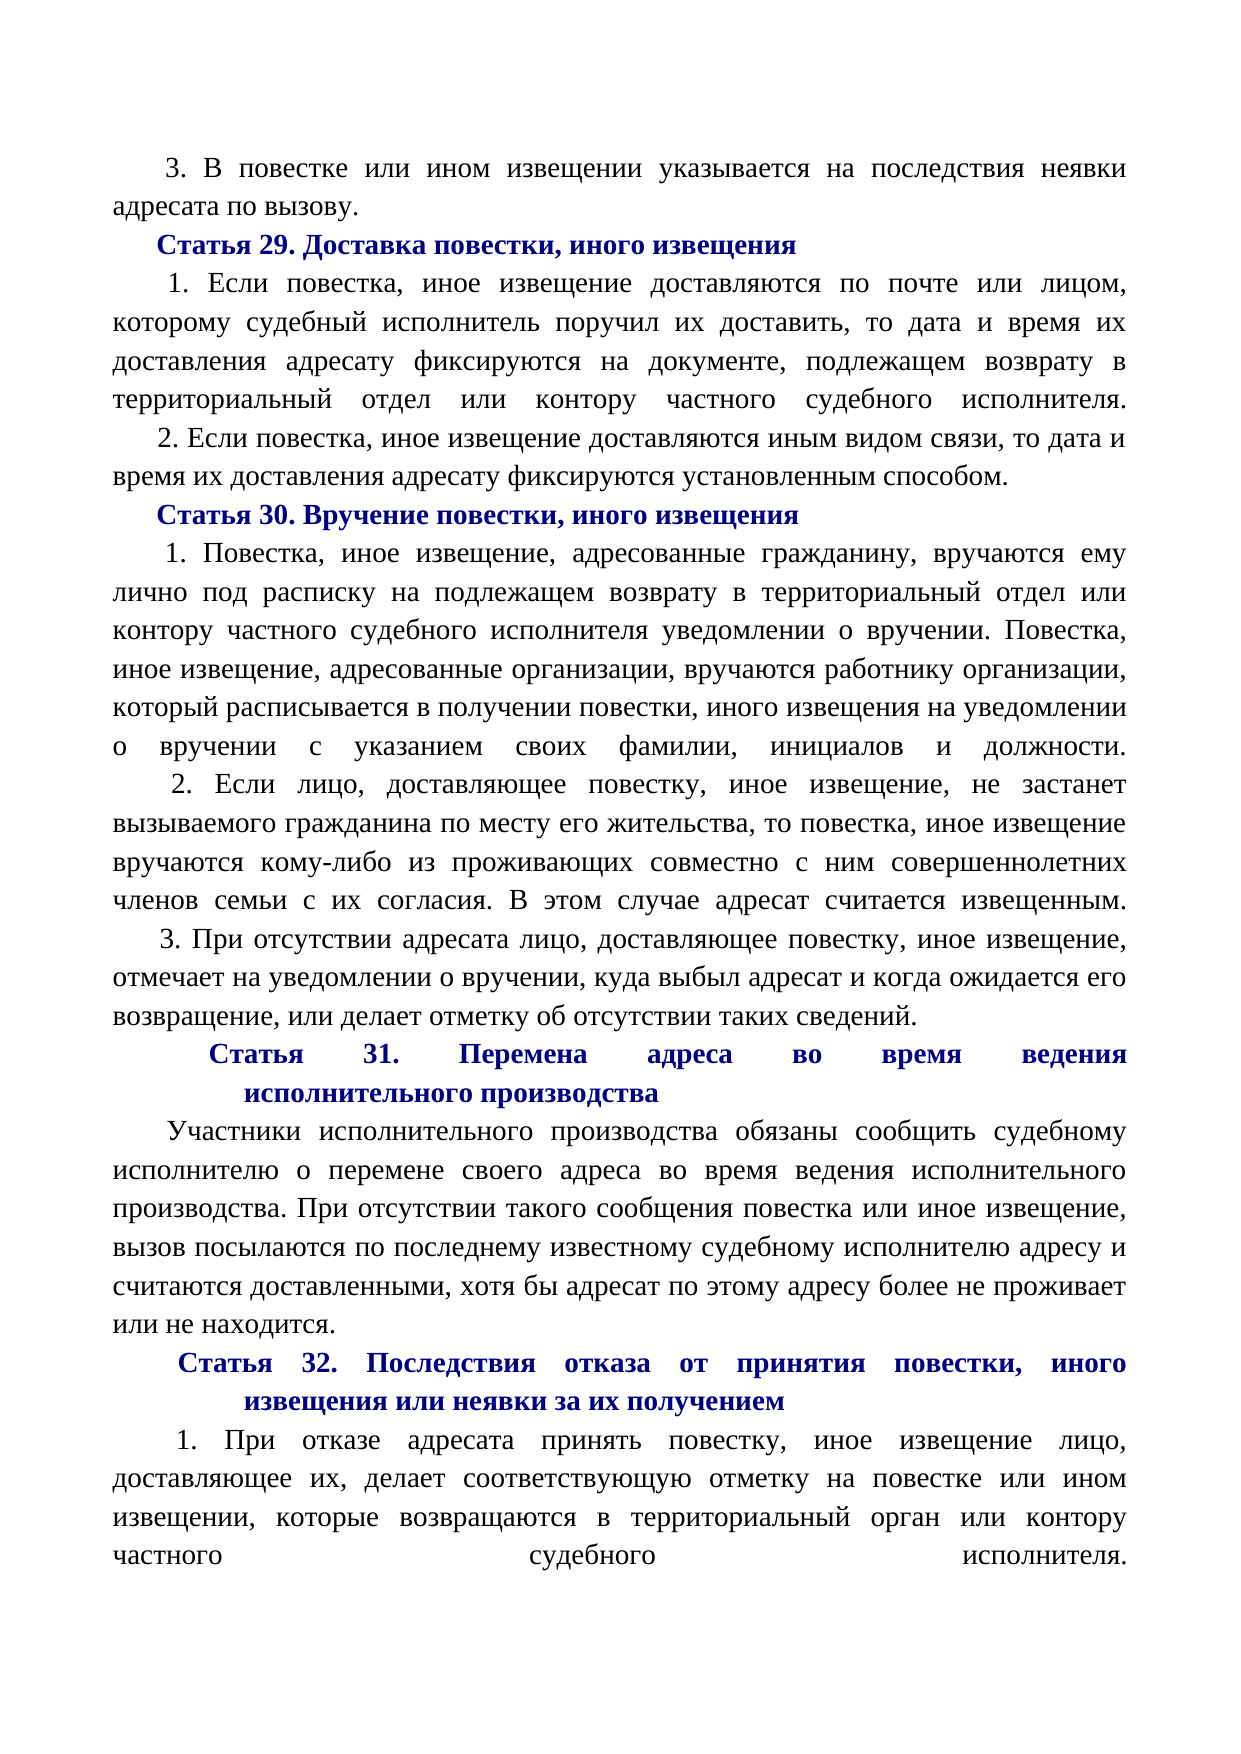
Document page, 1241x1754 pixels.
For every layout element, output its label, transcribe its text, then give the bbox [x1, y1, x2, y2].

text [112, 1422, 1128, 1571]
text Статья 31. Перемена адреса во время ведения исполнительного производства [112, 1036, 1128, 1108]
text Статья 32. Последствия отказа от принятия повестки, иного извещения или неявки за их получением [112, 1345, 1128, 1417]
text Участники исполнительного производства обязаны сообщить судебному исполнителю о перемене своего адреса во время ведения исполнительного производства. При отсутствии такого сообщения повестка или иное извещение, вызов посылаются по последнему известному судебному исполнителю адресу и считаются доставленными, хотя бы адресат по этому адресу более не проживает или не находится. [112, 1113, 1128, 1340]
text 1. Если повестка, иное извещение доставляются по почте или лицом, которому судебный исполнитель поручил их доставить, то дата и время их доставления адресату фиксируются на документе, подлежащем возврату в территориальный отдел или контору частного судебного исполнителя. 2. Если повестка, иное извещение доставляются иным видом связи, то дата и время их доставления адресату фиксируются установленным способом. [112, 266, 1128, 492]
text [112, 150, 1128, 222]
text 1. Повестка, иное извещение, адресованные гражданину, вручаются ему лично под расписку на подлежащем возврату в территориальный отдел или контору частного судебного исполнителя уведомлении о вручении. Повестка, иное извещение, адресованные организации, вручаются работнику организации, который расписывается в получении повестки, иного извещения на уведомлении о вручении с указанием своих фамилии, инициалов и должности. 2. Если лицо, доставляющее повестку, иное извещение, не застанет вызываемого гражданина по месту его жительства, то повестка, иное извещение вручаются кому-либо из проживающих совместно с ним совершеннолетних членов семьи с их согласия. В этом случае адресат считается извещенным. 3. При отсутствии адресата лицо, доставляющее повестку, иное извещение, отмечает на уведомлении о вручении, куда выбыл адресат и когда ожидается его возвращение, или делает отметку об отсутствии таких сведений. [112, 535, 1128, 1031]
text Статья 30. Вручение повестки, иного извещения [112, 497, 1128, 530]
text Статья 29. Доставка повестки, иного извещения [112, 227, 1128, 261]
